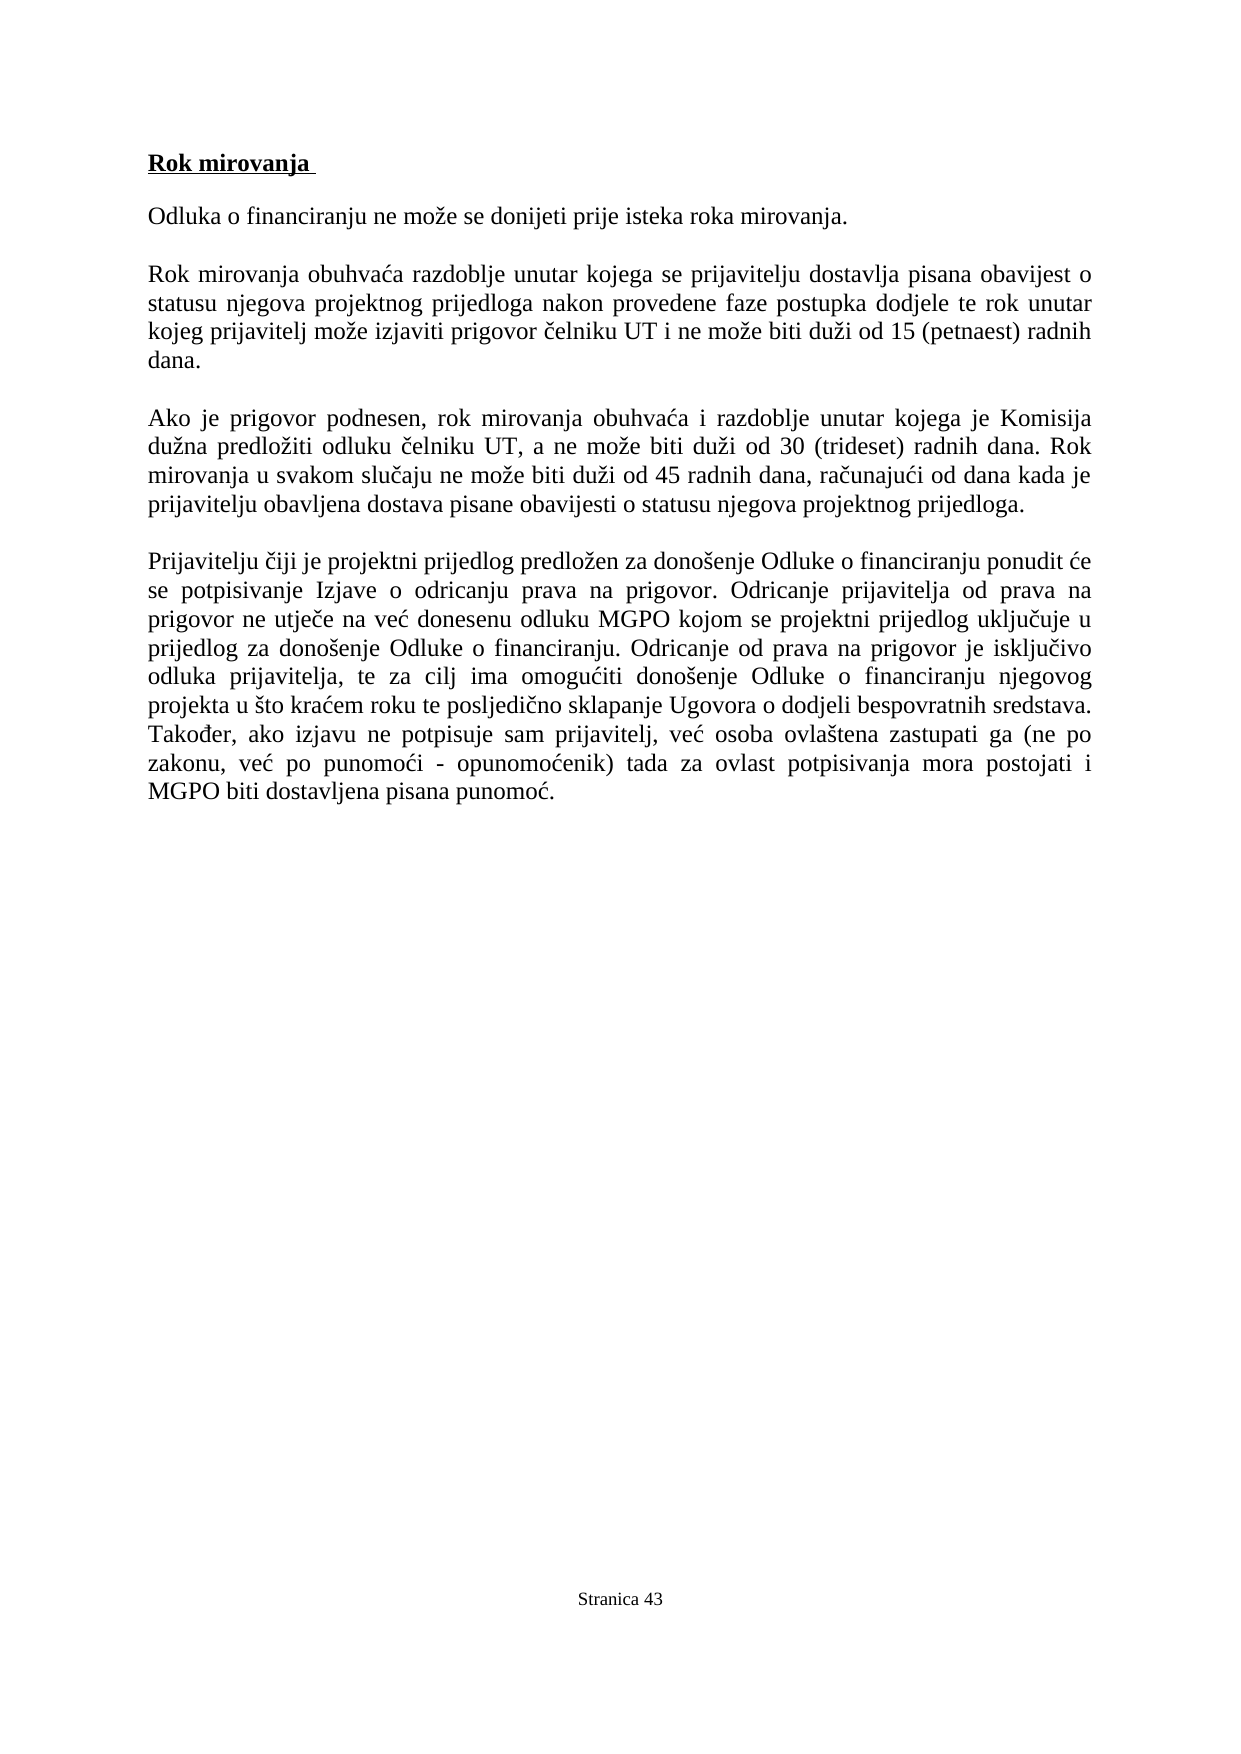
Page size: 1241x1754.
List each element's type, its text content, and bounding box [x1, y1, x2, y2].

text Ako je prigovor podnesen, rok mirovanja obuhvaća i razdoblje unutar kojega je Komisija dužna predložiti odluku čelniku UT, a ne može biti duži od 30 (trideset) radnih dana. Rok mirovanja u svakom slučaju ne može biti duži od 45 radnih dana, računajući od dana kada je prijavitelju obavljena dostava pisane obavijesti o statusu njegova projektnog prijedloga. [148, 403, 1093, 518]
text Rok mirovanja [148, 148, 1093, 176]
text Prijavitelju čiji je projektni prijedlog predložen za donošenje Odluke o financiranju ponudit će se potpisivanje Izjave o odricanju prava na prigovor. Odricanje prijavitelja od prava na prigovor ne utječe na već donesenu odluku MGPO kojom se projektni prijedlog uključuje u prijedlog za donošenje Odluke o financiranju. Odricanje od prava na prigovor je isključivo odluka prijavitelja, te za cilj ima omogućiti donošenje Odluke o financiranju njegovog projekta u što kraćem roku te posljedično sklapanje Ugovora o dodjeli bespovratnih sredstava. Također, ako izjavu ne potpisuje sam prijavitelj, već osoba ovlaštena zastupati ga (ne po zakonu, već po punomoći - opunomoćenik) tada za ovlast potpisivanja mora postojati i MGPO biti dostavljena pisana punomoć. [148, 546, 1093, 805]
text Odluka o financiranju ne može se donijeti prije isteka roka mirovanja. [148, 201, 1093, 230]
text Rok mirovanja obuhvaća razdoblje unutar kojega se prijavitelju dostavlja pisana obavijest o statusu njegova projektnog prijedloga nakon provedene faze postupka dodjele te rok unutar kojeg prijavitelj može izjaviti prigovor čelniku UT i ne može biti duži od 15 (petnaest) radnih dana. [148, 259, 1093, 374]
